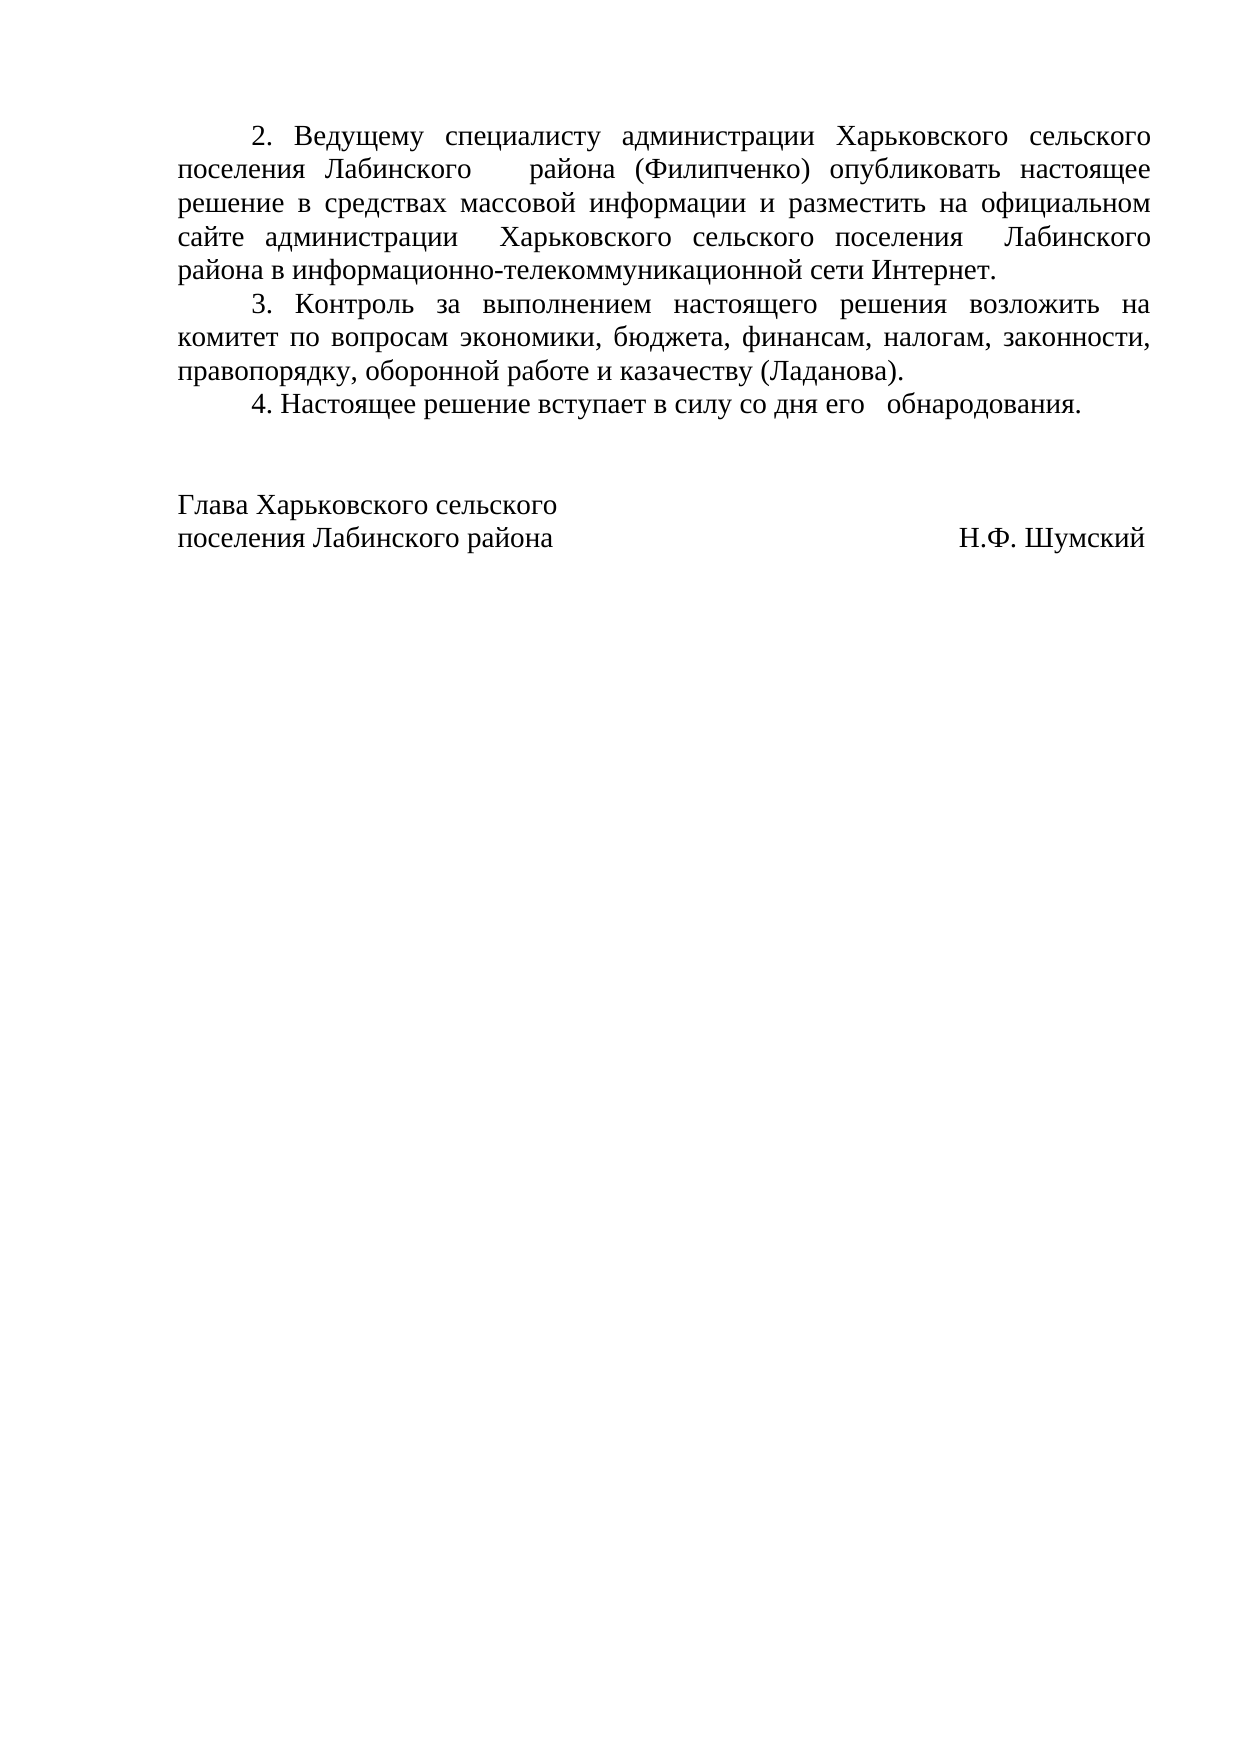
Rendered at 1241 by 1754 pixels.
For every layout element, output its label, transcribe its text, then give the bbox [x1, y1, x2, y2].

text 3. Контроль за выполнением настоящего решения возложить на комитет по вопросам экономики, бюджета, финансам, налогам, законности, правопорядку, оборонной работе и казачеству (Ладанова). [177, 286, 1152, 386]
text 2. Ведущему специалисту администрации Харьковского сельского поселения Лабинского района (Филипченко) опубликовать настоящее решение в средствах массовой информации и разместить на официальном сайте администрации Харьковского сельского поселения Лабинского района в информационно-телекоммуникационной сети Интернет. [177, 118, 1152, 286]
text поселения Лабинского района Н.Ф. Шумский [177, 521, 1152, 554]
text Глава Харьковского сельского [177, 487, 1152, 521]
text 4. Настоящее решение вступает в силу со дня его обнародования. [177, 386, 1152, 420]
